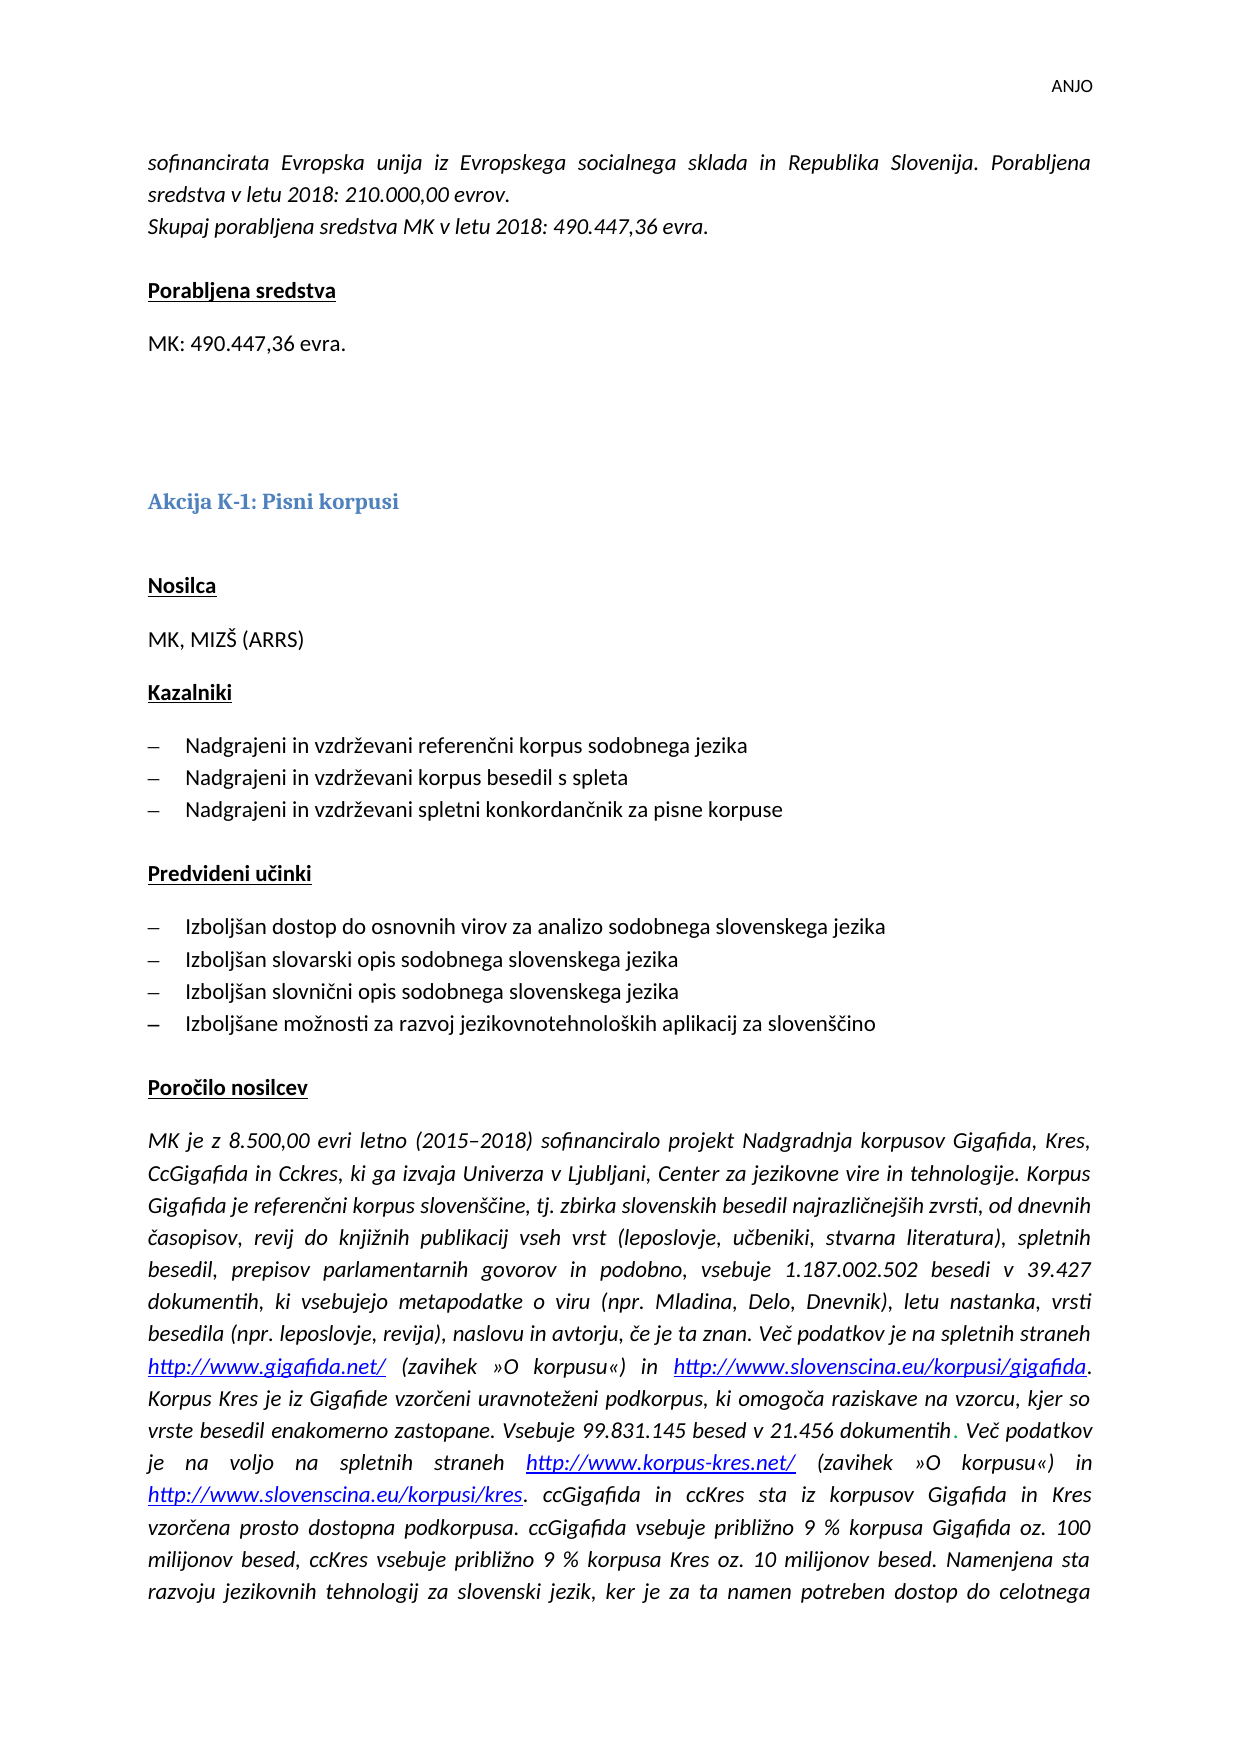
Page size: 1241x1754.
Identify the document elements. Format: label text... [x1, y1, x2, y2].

list Nadgrajeni in vzdrževani spletni konkordančnik za pisne korpuse [148, 795, 1093, 823]
list Nadgrajeni in vzdrževani korpus besedil s spleta [148, 763, 1093, 791]
list Izboljšan dostop do osnovnih virov za analizo sodobnega slovenskega jezika [148, 912, 1093, 941]
list Izboljšan slovarski opis sodobnega slovenskega jezika [148, 945, 1093, 973]
list Nadgrajeni in vzdrževani referenčni korpus sodobnega jezika [148, 731, 1093, 759]
text MK, MIZŠ (ARRS) [148, 625, 1093, 653]
text MK: 490.447,36 evra. [148, 329, 1093, 357]
text Predvideni učinki [148, 859, 1093, 887]
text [148, 148, 1093, 208]
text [148, 1126, 1093, 1605]
text Poročilo nosilcev [148, 1073, 1093, 1101]
text Nosilca [148, 572, 1093, 600]
subtitle Akcija K-1: Pisni korpusi [148, 488, 1093, 515]
text Kazalniki [148, 678, 1093, 706]
text Skupaj porabljena sredstva MK v letu 2018: 490.447,36 evra. [148, 212, 1093, 240]
list Izboljšan slovnični opis sodobnega slovenskega jezika [148, 977, 1093, 1005]
list Izboljšane možnosti za razvoj jezikovnotehnoloških aplikacij za slovenščino [148, 1009, 1093, 1037]
text Porabljena sredstva [148, 276, 1093, 304]
